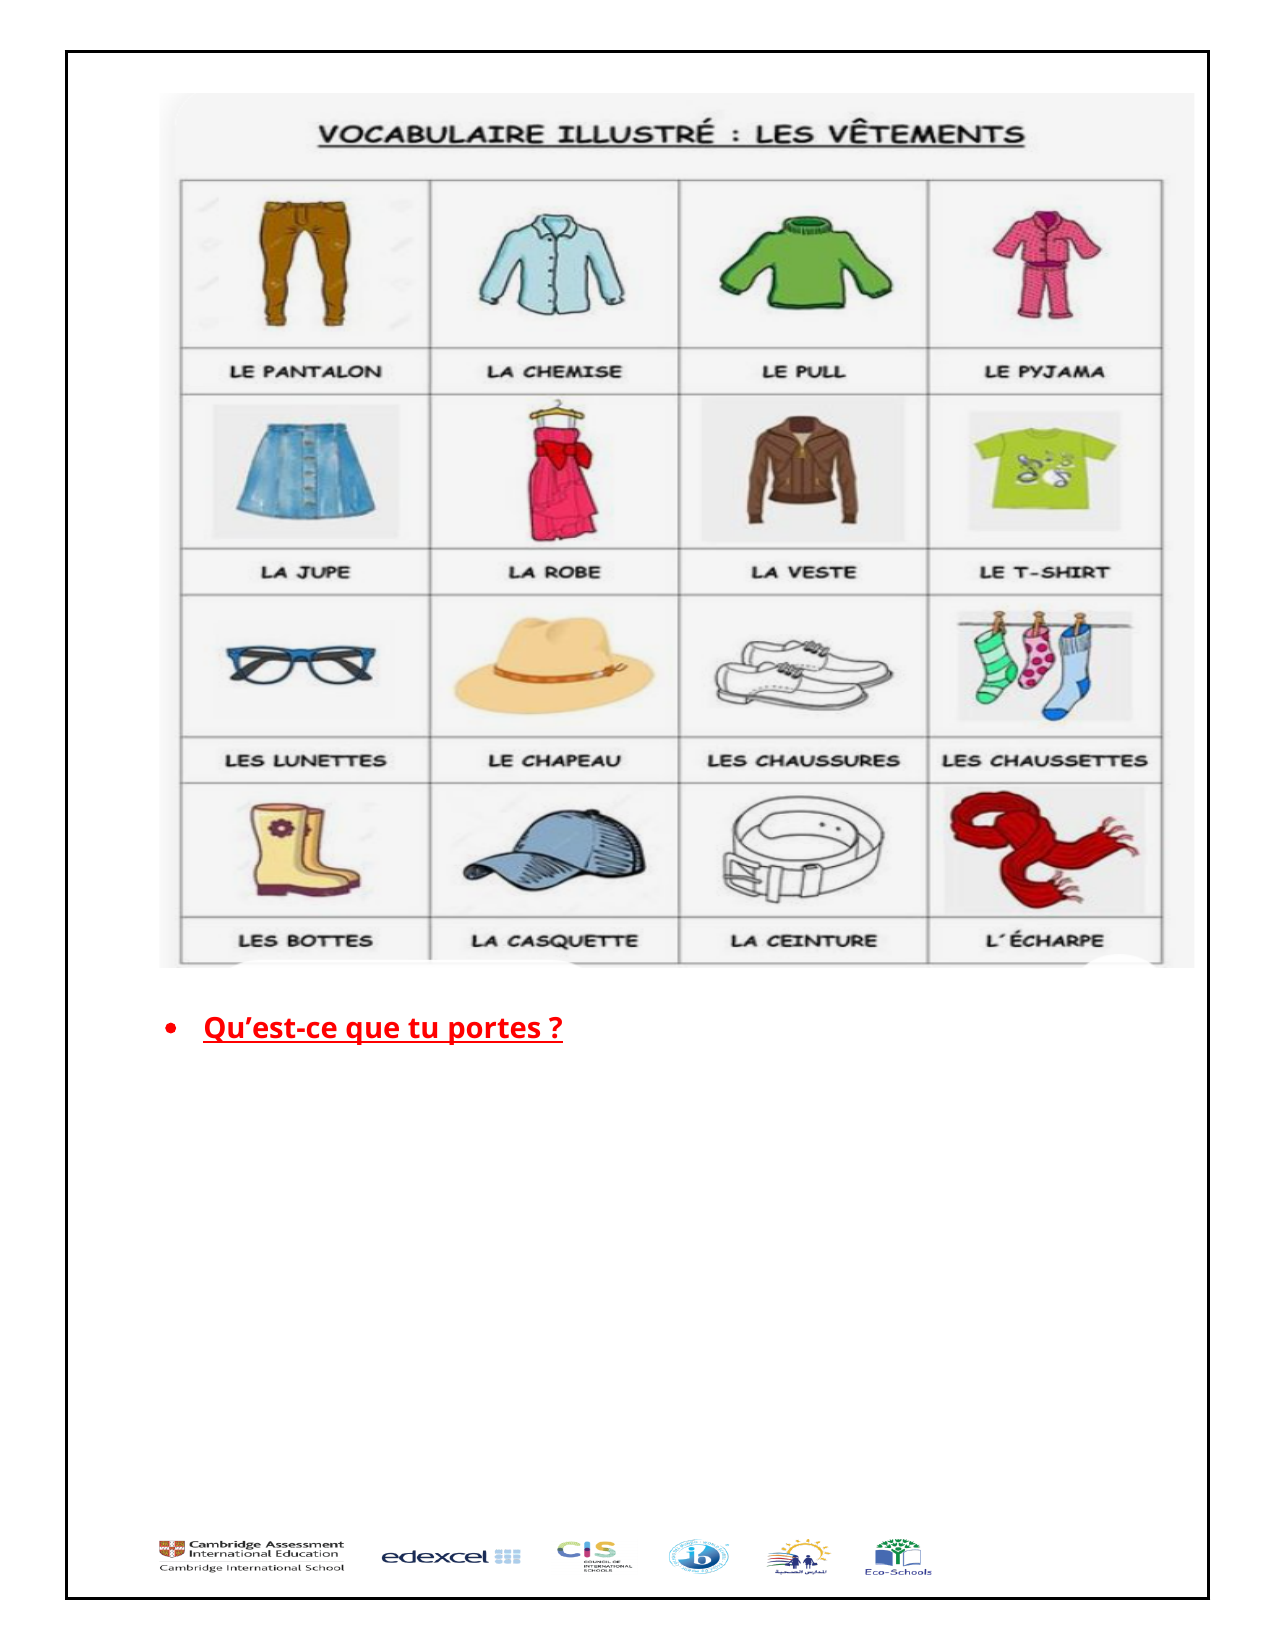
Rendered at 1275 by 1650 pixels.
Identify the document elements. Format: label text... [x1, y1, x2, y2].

picture [159, 93, 1195, 968]
list Qu’est-ce que tu portes ? [166, 1007, 1172, 1047]
picture [159, 1539, 932, 1575]
